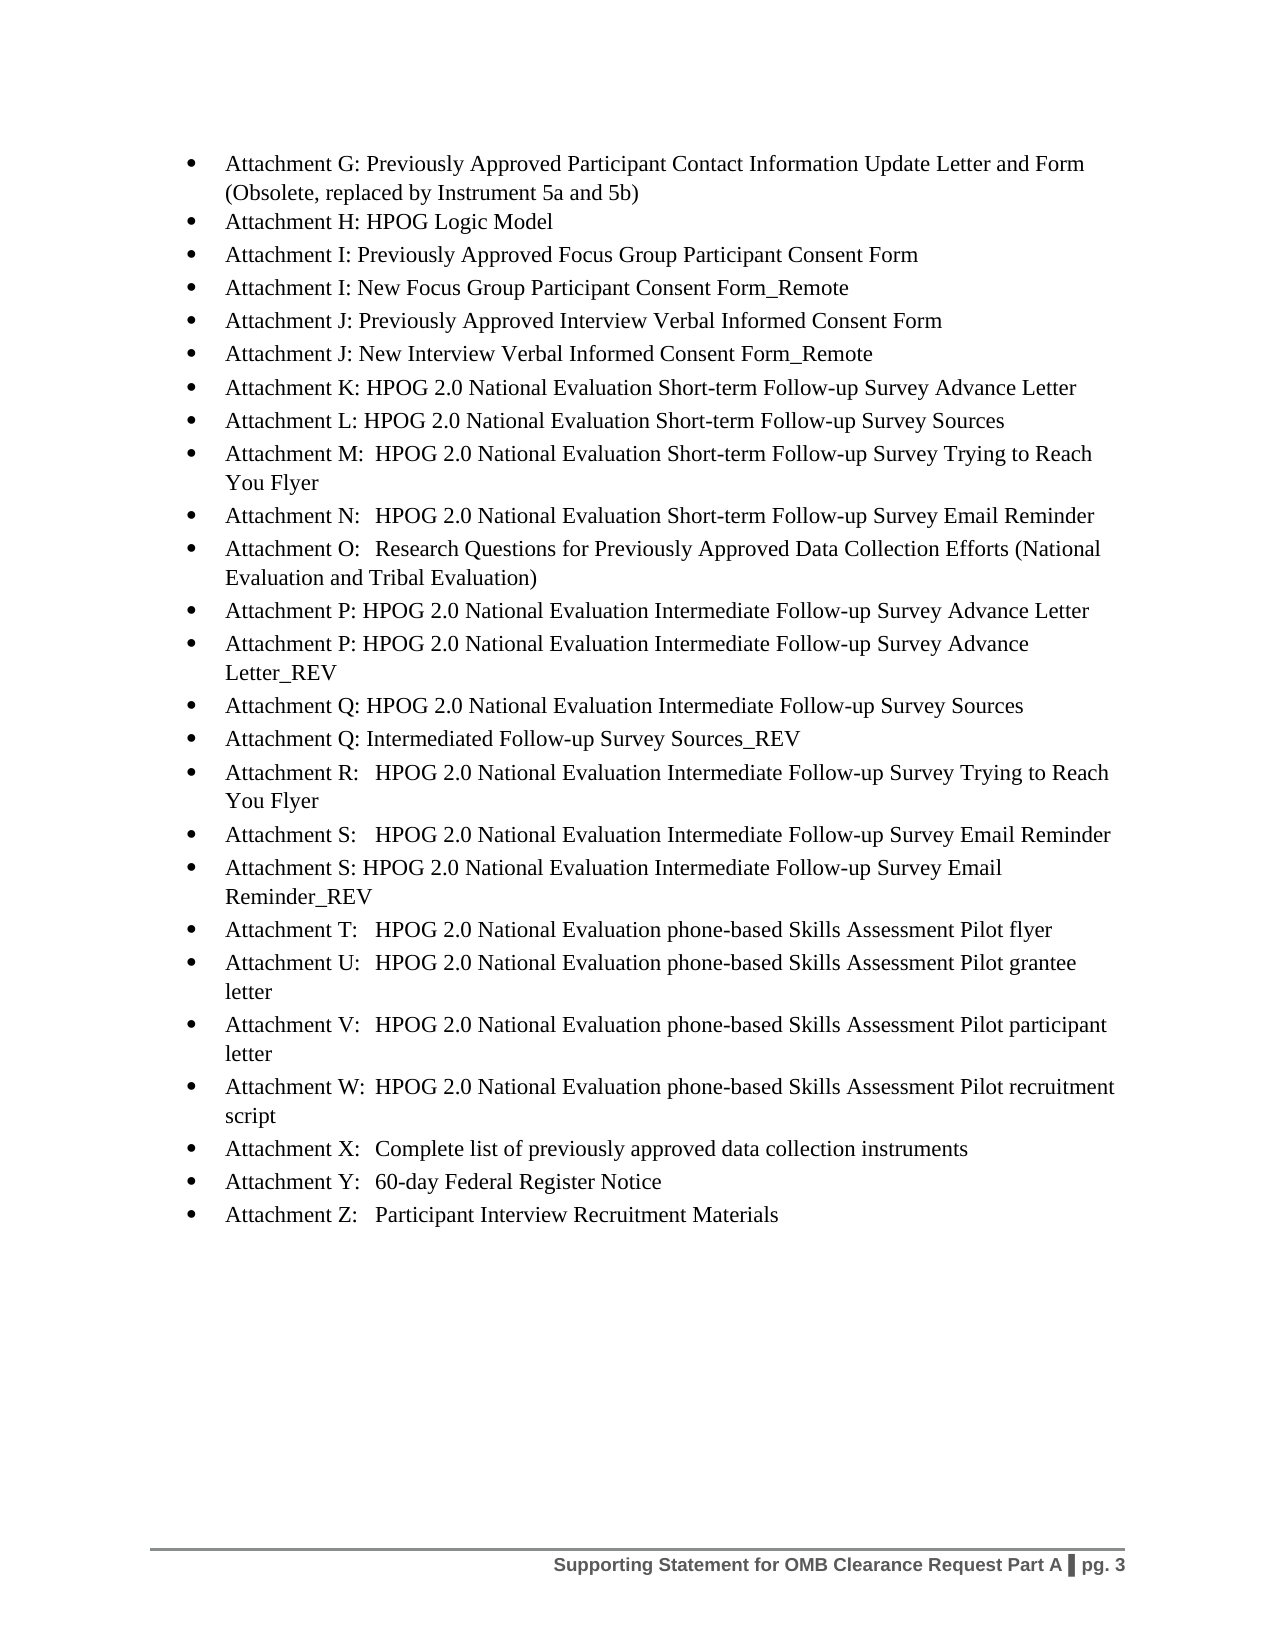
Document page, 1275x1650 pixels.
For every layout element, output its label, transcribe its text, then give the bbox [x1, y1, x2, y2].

list Attachment N: HPOG 2.0 National Evaluation Short-term Follow-up Survey Email Reminder [187, 502, 1125, 528]
list Attachment I: Previously Approved Focus Group Participant Consent Form [187, 241, 1125, 267]
list Attachment S: HPOG 2.0 National Evaluation Intermediate Follow-up Survey Email Reminder [187, 821, 1125, 847]
list Attachment V: HPOG 2.0 National Evaluation phone-based Skills Assessment Pilot participant letter [187, 1011, 1125, 1066]
list Attachment P: HPOG 2.0 National Evaluation Intermediate Follow-up Survey Advance Letter_REV [187, 630, 1125, 686]
list Attachment Z: Participant Interview Recruitment Materials [187, 1201, 1125, 1228]
list Attachment Q: HPOG 2.0 National Evaluation Intermediate Follow-up Survey Sources [187, 692, 1125, 719]
list Attachment T: HPOG 2.0 National Evaluation phone-based Skills Assessment Pilot flyer [187, 916, 1125, 942]
list Attachment Y: 60-day Federal Register Notice [187, 1168, 1125, 1195]
list Attachment I: New Focus Group Participant Consent Form_Remote [187, 274, 1125, 301]
list Attachment J: Previously Approved Interview Verbal Informed Consent Form [187, 307, 1125, 334]
list Attachment G: Previously Approved Participant Contact Information Update Letter and Form (Obsolete, replaced by Instrument 5a and 5b) [187, 150, 1125, 205]
list Attachment O: Research Questions for Previously Approved Data Collection Efforts (National Evaluation and Tribal Evaluation) [187, 535, 1125, 590]
list Attachment U: HPOG 2.0 National Evaluation phone-based Skills Assessment Pilot grantee letter [187, 949, 1125, 1004]
list Attachment M: HPOG 2.0 National Evaluation Short-term Follow-up Survey Trying to Reach You Flyer [187, 440, 1125, 495]
list Attachment W: HPOG 2.0 National Evaluation phone-based Skills Assessment Pilot recruitment script [187, 1073, 1125, 1128]
list Attachment K: HPOG 2.0 National Evaluation Short-term Follow-up Survey Advance Letter [187, 373, 1125, 400]
list Attachment L: HPOG 2.0 National Evaluation Short-term Follow-up Survey Sources [187, 407, 1125, 433]
list Attachment H: HPOG Logic Model [187, 208, 1125, 234]
list Attachment S: HPOG 2.0 National Evaluation Intermediate Follow-up Survey Email Reminder_REV [187, 854, 1125, 909]
list Attachment P: HPOG 2.0 National Evaluation Intermediate Follow-up Survey Advance Letter [187, 597, 1125, 623]
list Attachment R: HPOG 2.0 National Evaluation Intermediate Follow-up Survey Trying to Reach You Flyer [187, 758, 1125, 814]
list Attachment X: Complete list of previously approved data collection instruments [187, 1135, 1125, 1162]
list Attachment J: New Interview Verbal Informed Consent Form_Remote [187, 340, 1125, 367]
list Attachment Q: Intermediated Follow-up Survey Sources_REV [187, 725, 1125, 752]
